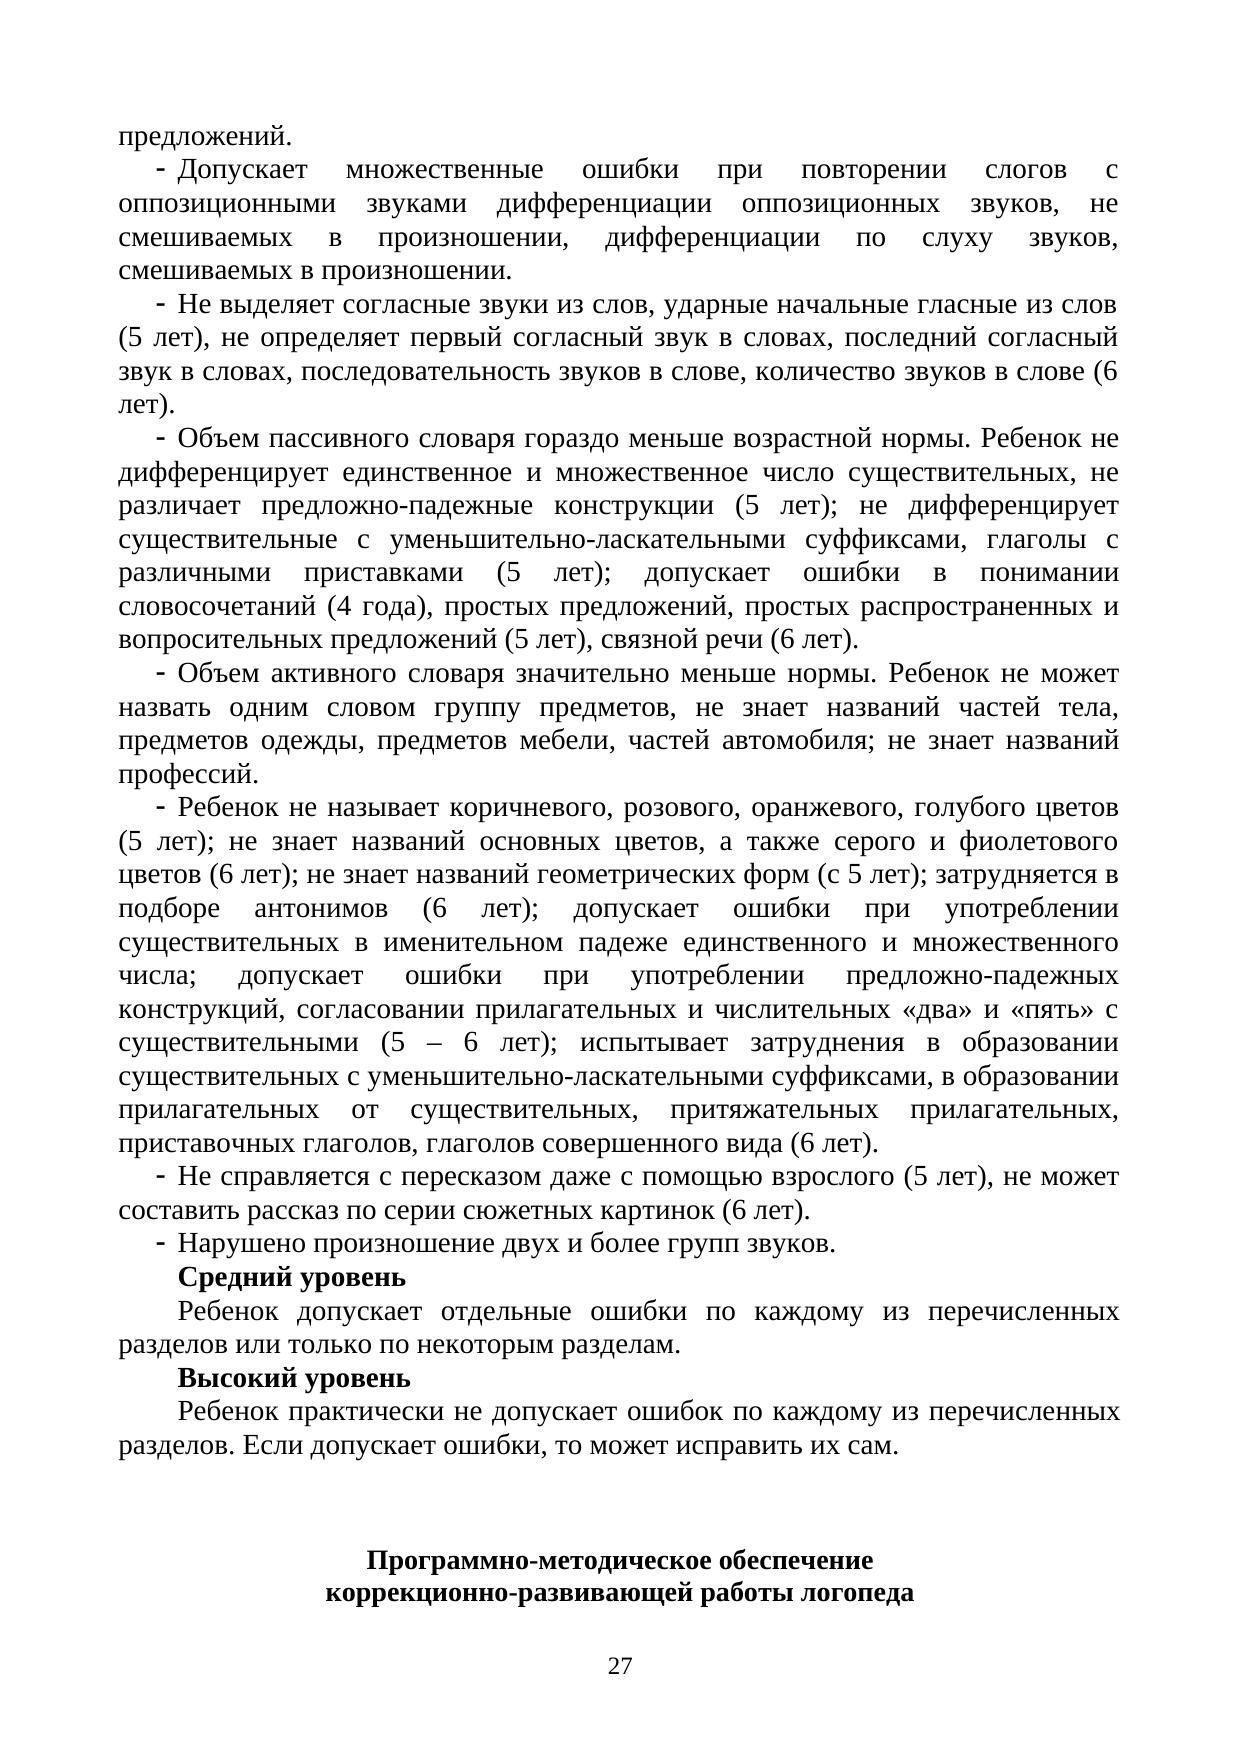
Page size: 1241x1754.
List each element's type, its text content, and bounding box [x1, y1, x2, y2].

list Объем пассивного словаря гораздо меньше возрастной нормы. Ребенок не дифференцирует единственное и множественное число существительных, не различает предложно-падежные конструкции (5 лет); не дифференцирует существительные с уменьшительно-ласкательными суффиксами, глаголы с различными приставками (5 лет); допускает ошибки в понимании словосочетаний (4 года), простых предложений, простых распространенных и вопросительных предложений (5 лет), связной речи (6 лет). [118, 420, 1120, 655]
list Нарушено произношение двух и более групп звуков. [118, 1226, 1120, 1259]
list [118, 118, 1119, 152]
text Ребенок практически не допускает ошибок по каждому из перечисленных разделов. Если допускает ошибки, то может исправить их сам. [118, 1393, 1122, 1461]
list Ребенок не называет коричневого, розового, оранжевого, голубого цветов (5 лет); не знает названий основных цветов, а также серого и фиолетового цветов (6 лет); не знает названий геометрических форм (с 5 лет); затрудняется в подборе антонимов (6 лет); допускает ошибки при употреблении существительных в именительном падеже единственного и множественного числа; допускает ошибки при употреблении предложно-падежных конструкций, согласовании прилагательных и числительных «два» и «пять» с существительными (5 – 6 лет); испытывает затруднения в образовании существительных с уменьшительно-ласкательными суффиксами, в образовании прилагательных от существительных, притяжательных прилагательных, приставочных глаголов, глаголов совершенного вида (6 лет). [118, 789, 1120, 1158]
text Ребенок допускает отдельные ошибки по каждому из перечисленных разделов или только по некоторым разделам. [118, 1293, 1121, 1360]
text Средний уровень [118, 1259, 1122, 1293]
list Допускает множественные ошибки при повторении слогов с оппозиционными звуками дифференциации оппозиционных звуков, не смешиваемых в произношении, дифференциации по слуху звуков, смешиваемых в произношении. [118, 152, 1119, 286]
list Объем активного словаря значительно меньше нормы. Ребенок не может назвать одним словом группу предметов, не знает названий частей тела, предметов одежды, предметов мебели, частей автомобиля; не знает названий профессий. [118, 655, 1120, 789]
text Высокий уровень [118, 1360, 1121, 1393]
text коррекционно-развивающей работы логопеда [118, 1575, 1122, 1608]
text Программно-методическое обеспечение [118, 1543, 1122, 1575]
list Не справляется с пересказом даже с помощью взрослого (5 лет), не может составить рассказ по серии сюжетных картинок (6 лет). [118, 1158, 1120, 1226]
list Не выделяет согласные звуки из слов, ударные начальные гласные из слов (5 лет), не определяет первый согласный звук в словах, последний согласный звук в словах, последовательность звуков в слове, количество звуков в слове (6 лет). [118, 286, 1119, 420]
